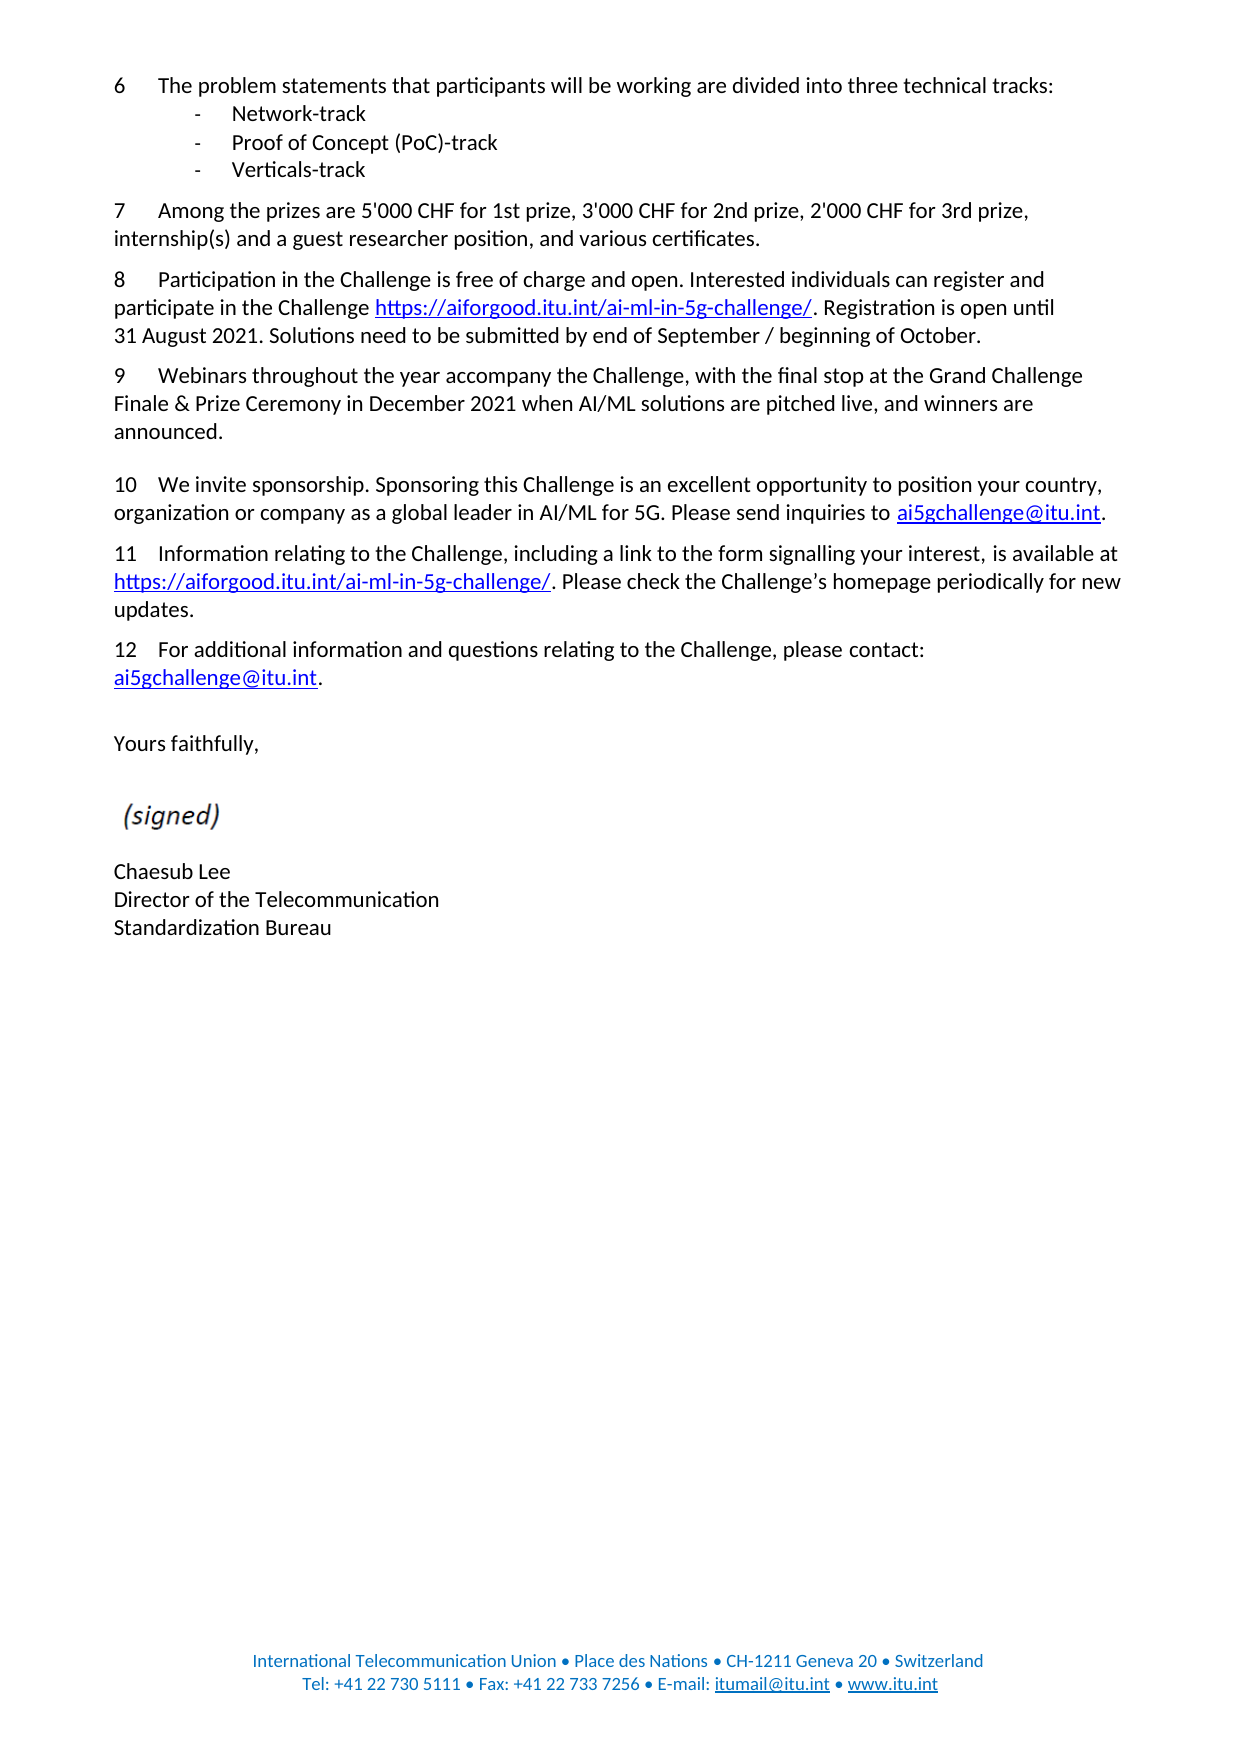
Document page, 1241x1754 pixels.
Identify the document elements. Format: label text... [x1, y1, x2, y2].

picture [113, 788, 232, 839]
text 7 Among the prizes are 5'000 CHF for 1st prize, 3'000 CHF for 2nd prize, 2'000 CHF for 3rd prize, internship(s) and a guest researcher position, and various certificates. [761, 196, 1127, 252]
text 9 Webinars throughout the year accompany the Challenge, with the final stop at the Grand Challenge Finale & Prize Ceremony in December 2021 when AI/ML solutions are pitched live, and winners are announced. [224, 361, 1127, 445]
list Network-track [194, 99, 1127, 128]
text Chaesub Lee Director of the Telecommunication Standardization Bureau [113, 857, 1127, 941]
text 6 The problem statements that participants will be working are divided into three technical tracks: [113, 72, 1127, 99]
list Verticals-track [194, 156, 1127, 184]
text 8 Participation in the Challenge is free of charge and open. Interested individuals can register and participate in the Challenge https://aiforgood.itu.int/ai-ml-in-5g-challenge/. Registration is open until 31 August 2021. Solutions need to be submitted by end of September / beginning of October. [113, 265, 1127, 349]
text 10 We invite sponsorship. Sponsoring this Challenge is an excellent opportunity to position your country, organization or company as a global leader in AI/ML for 5G. Please send inquiries to ai5gchallenge@itu.int. [113, 470, 1127, 526]
list Proof of Concept (PoC)-track [194, 128, 1127, 156]
text 11 Information relating to the Challenge, including a link to the form signalling your interest, is available at https://aiforgood.itu.int/ai-ml-in-5g-challenge/. Please check the Challenge’s homepage periodically for new updates. [113, 539, 1127, 623]
text Yours faithfully, [113, 729, 1127, 757]
text 12 For additional information and questions relating to the Challenge, please contact: ai5gchallenge@itu.int. [113, 635, 1127, 691]
